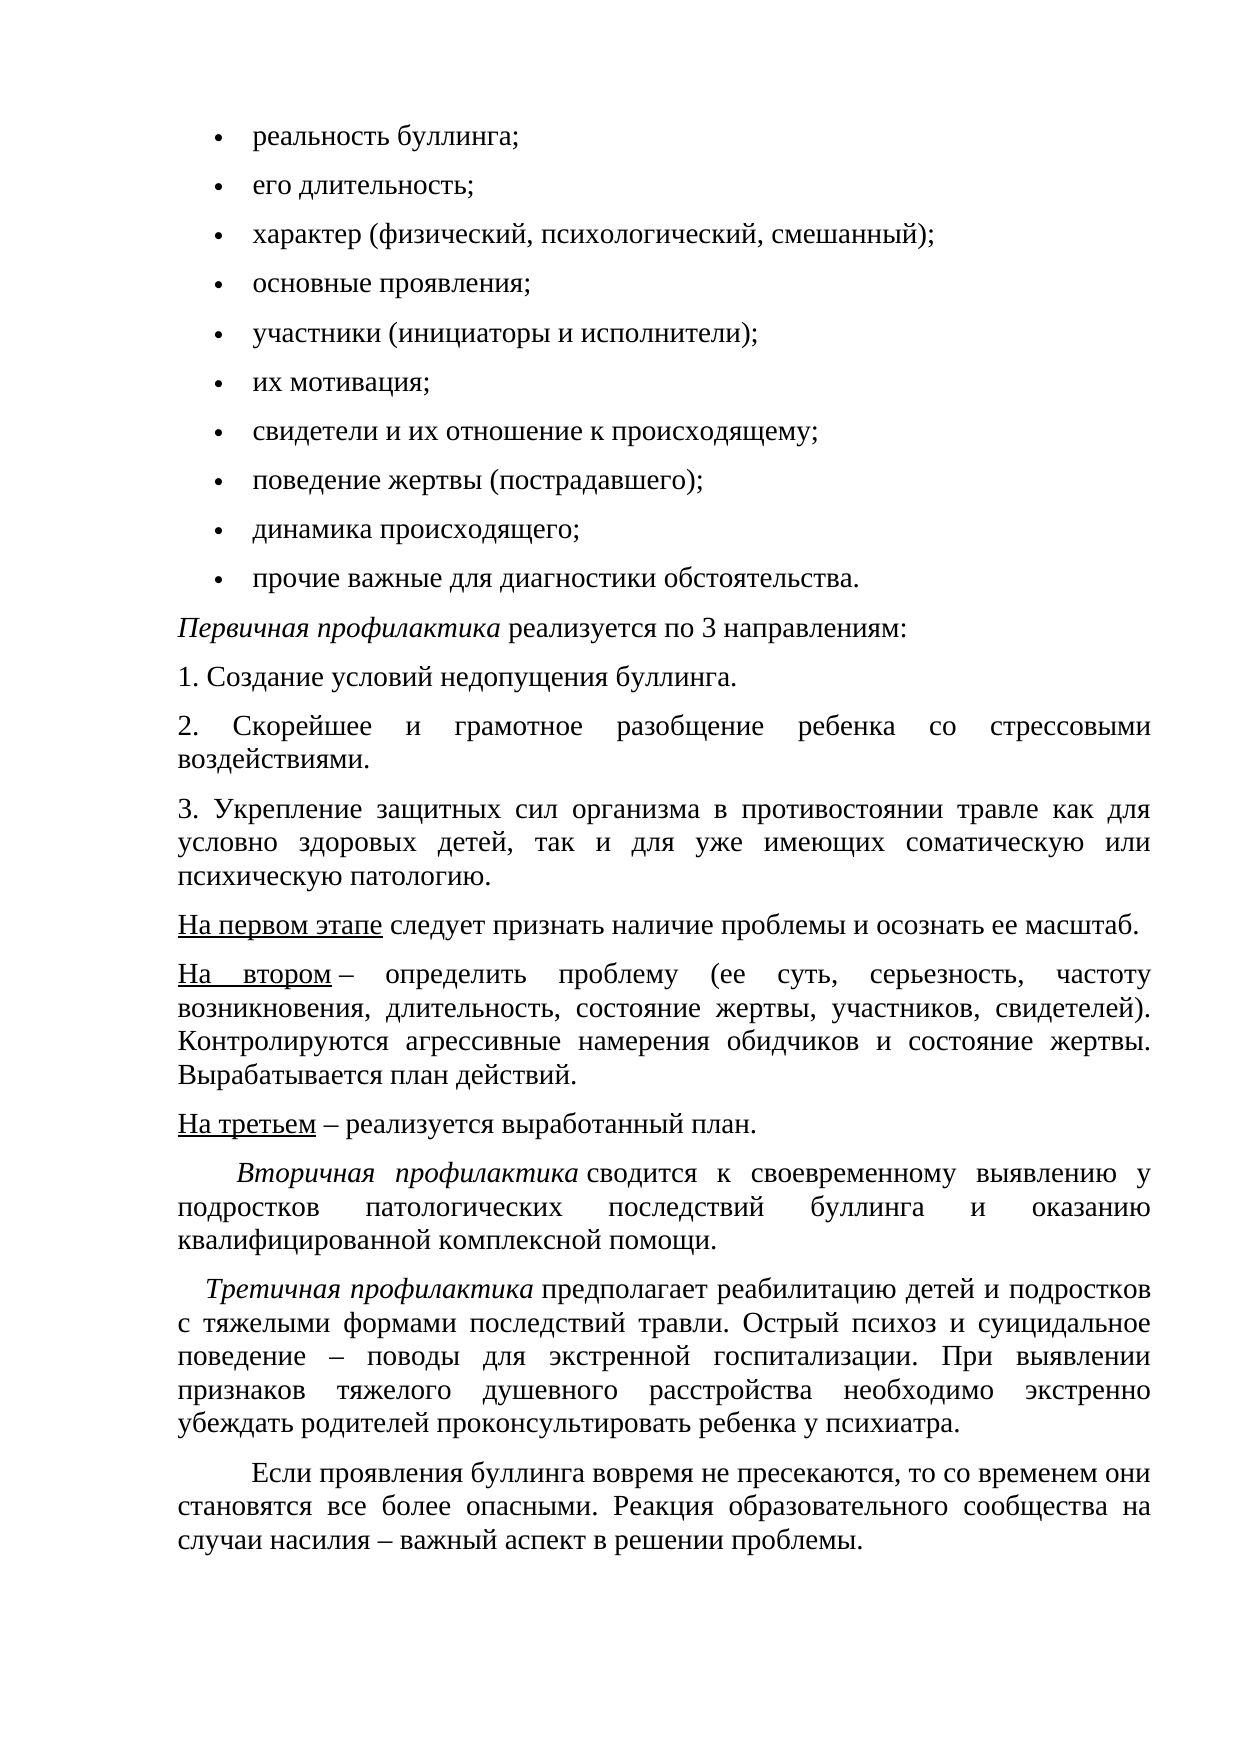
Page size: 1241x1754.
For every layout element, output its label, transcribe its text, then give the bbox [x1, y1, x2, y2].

text 2. Скорейшее и грамотное разобщение ребенка со стрессовыми воздействиями. [177, 708, 1152, 775]
text Первичная профилактика реализуется по 3 направлениям: [177, 610, 1152, 643]
list их мотивация; [215, 364, 1152, 397]
text Вторичная профилактика сводится к своевременному выявлению у подростков патологических последствий буллинга и оказанию квалифицированной комплексной помощи. [177, 1155, 1152, 1256]
list его длительность; [215, 167, 1152, 201]
text Третичная профилактика предполагает реабилитацию детей и подростков с тяжелыми формами последствий травли. Острый психоз и суицидальное поведение – поводы для экстренной госпитализации. При выявлении признаков тяжелого душевного расстройства необходимо экстренно убеждать родителей проконсультировать ребенка у психиатра. [177, 1271, 1152, 1439]
text 1. Создание условий недопущения буллинга. [177, 659, 1152, 692]
text 3. Укрепление защитных сил организма в противостоянии травле как для условно здоровых детей, так и для уже имеющих соматическую или психическую патологию. [177, 791, 1152, 891]
list участники (инициаторы и исполнители); [215, 315, 1152, 348]
text На первом этапе следует признать наличие проблемы и осознать ее масштаб. [177, 907, 1152, 941]
text На втором – определить проблему (ее суть, серьезность, частоту возникновения, длительность, состояние жертвы, участников, свидетелей). Контролируются агрессивные намерения обидчиков и состояние жертвы. Вырабатывается план действий. [177, 956, 1152, 1090]
list свидетели и их отношение к происходящему; [215, 413, 1152, 447]
list прочие важные для диагностики обстоятельства. [215, 561, 1152, 594]
list поведение жертвы (пострадавшего); [215, 462, 1152, 496]
list динамика происходящего; [215, 511, 1152, 545]
list основные проявления; [215, 266, 1152, 299]
list реальность буллинга; [215, 118, 1152, 152]
text На третьем – реализуется выработанный план. [177, 1106, 1152, 1139]
list характер (физический, психологический, смешанный); [215, 216, 1152, 250]
text Если проявления буллинга вовремя не пресекаются, то со временем они становятся все более опасными. Реакция образовательного сообщества на случаи насилия – важный аспект в решении проблемы. [177, 1455, 1152, 1555]
